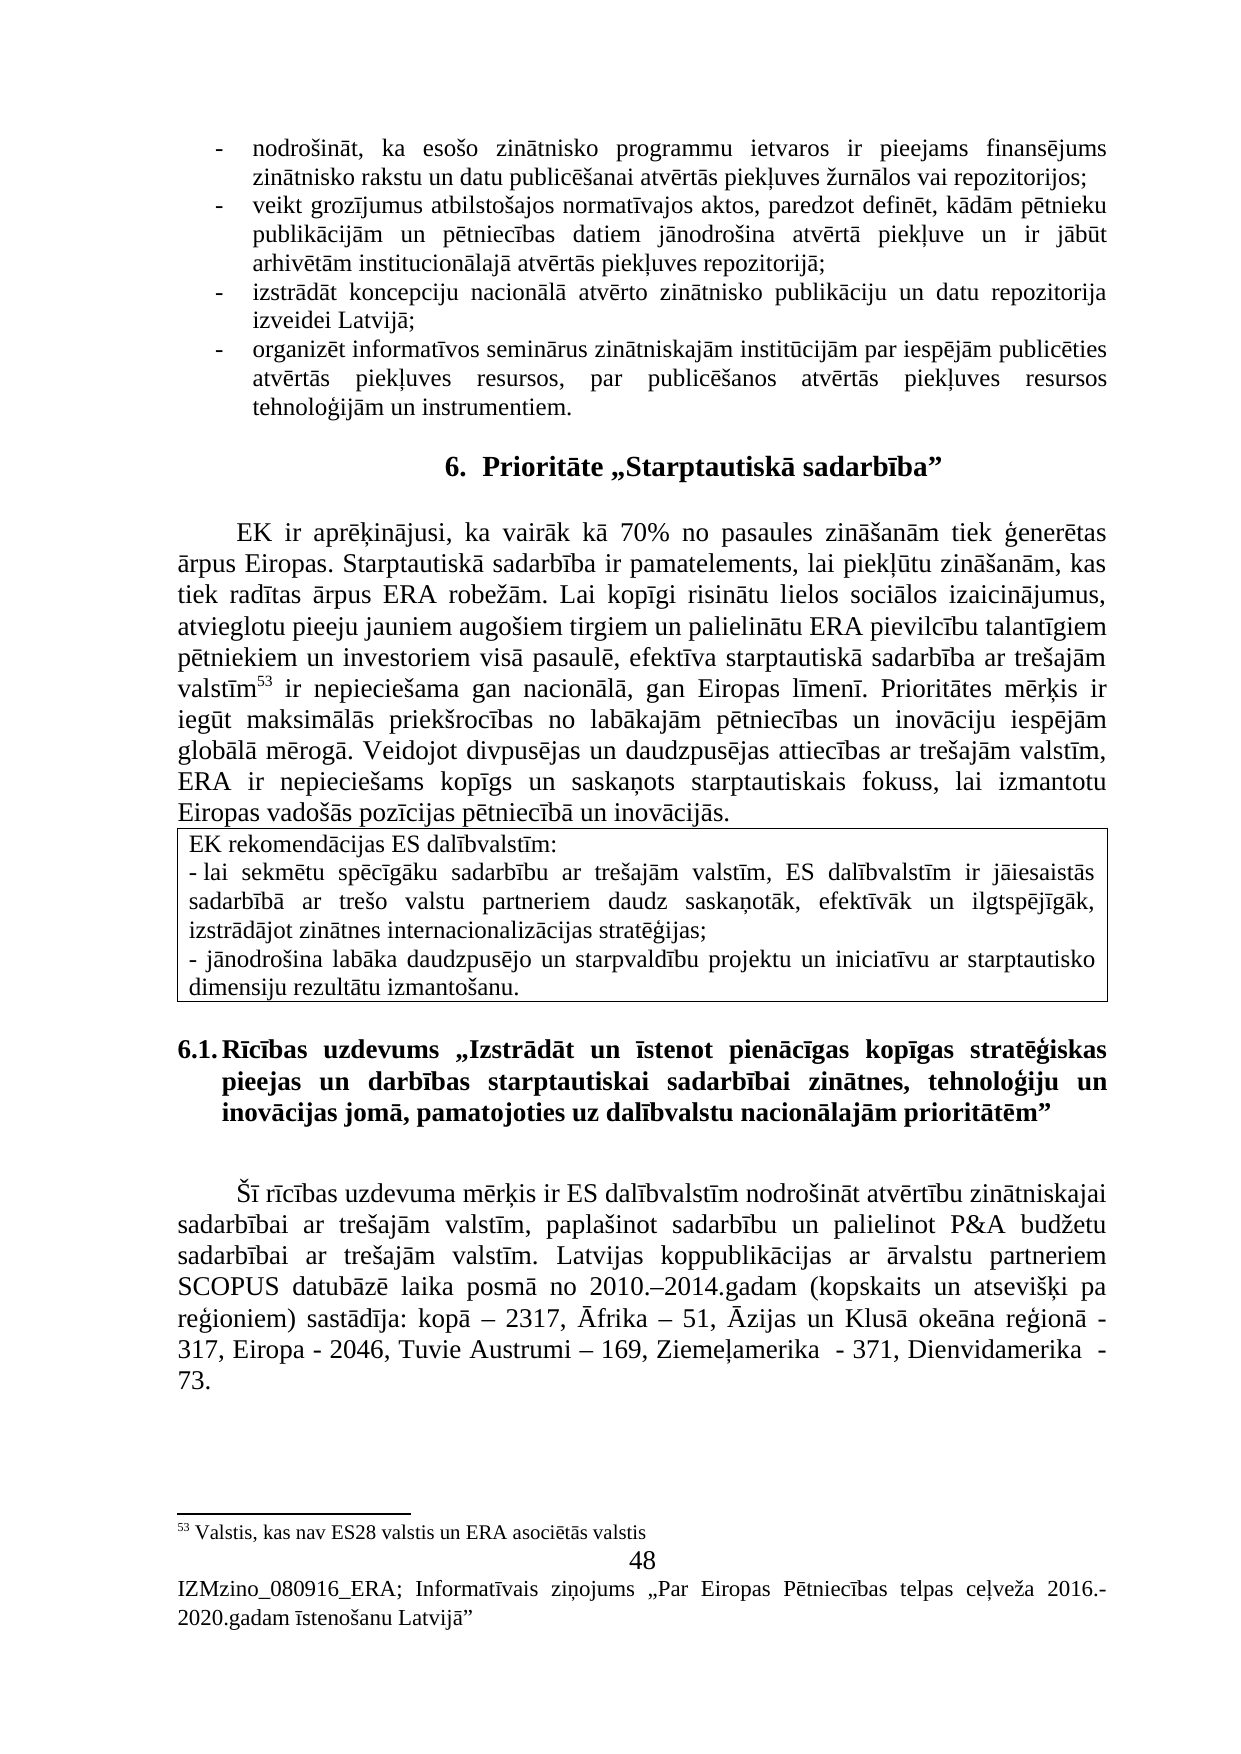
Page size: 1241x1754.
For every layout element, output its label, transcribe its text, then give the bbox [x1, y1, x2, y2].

text EK ir aprēķinājusi, ka vairāk kā 70% no pasaules zināšanām tiek ģenerētas ārpus Eiropas. Starptautiskā sadarbība ir pamatelements, lai piekļūtu zināšanām, kas tiek radītas ārpus ERA robežām. Lai kopīgi risinātu lielos sociālos izaicinājumus, atvieglotu pieeju jauniem augošiem tirgiem un palielinātu ERA pievilcību talantīgiem pētniekiem un investoriem visā pasaulē, efektīva starptautiskā sadarbība ar trešajām valstīm ir nepieciešama gan nacionālā, gan Eiropas līmenī. Prioritātes mērķis ir iegūt maksimālās priekšrocības no labākajām pētniecības un inovāciju iespējām globālā mērogā. Veidojot divpusējas un daudzpusējas attiecības ar trešajām valstīm, ERA ir nepieciešams kopīgs un saskaņots starptautiskais fokuss, lai izmantotu Eiropas vadošās pozīcijas pētniecībā un inovācijās. [177, 516, 1107, 828]
subtitle Prioritāte „Starptautiskā sadarbība” [279, 449, 1107, 483]
table_header EK rekomendācijas ES dalībvalstīm: - lai sekmētu spēcīgāku sadarbību ar trešajām valstīm, ES dalībvalstīm ir jāiesaistās sadarbībā ar trešo valstu partneriem daudz saskaņotāk, efektīvāk un ilgtspējīgāk, izstrādājot zinātnes internacionalizācijas stratēģijas; - jānodrošina labāka daudzpusējo un starpvaldību projektu un iniciatīvu ar starptautisko dimensiju rezultātu izmantošanu. [178, 829, 1107, 1001]
list nodrošināt, ka esošo zinātnisko programmu ietvaros ir pieejams finansējums zinātnisko rakstu un datu publicēšanai atvērtās piekļuves žurnālos vai repozitorijos; [215, 133, 1107, 190]
list veikt grozījumus atbilstošajos normatīvajos aktos, paredzot definēt, kādām pētnieku publikācijām un pētniecības datiem jānodrošina atvērtā piekļuve un ir jābūt arhivētām institucionālajā atvērtās piekļuves repozitorijā; [215, 190, 1107, 277]
subtitle Rīcības uzdevums „Izstrādāt un īstenot pienācīgas kopīgas stratēģiskas pieejas un darbības starptautiskai sadarbībai zinātnes, tehnoloģiju un inovācijas jomā, pamatojoties uz dalībvalstu nacionālajām prioritātēm” [177, 1033, 1107, 1127]
list izstrādāt koncepciju nacionālā atvērto zinātnisko publikāciju un datu repozitorija izveidei Latvijā; [215, 277, 1107, 334]
text Šī rīcības uzdevuma mērķis ir ES dalībvalstīm nodrošināt atvērtību zinātniskajai sadarbībai ar trešajām valstīm, paplašinot sadarbību un palielinot P&A budžetu sadarbībai ar trešajām valstīm. Latvijas koppublikācijas ar ārvalstu partneriem SCOPUS datubāzē laika posmā no 2010.–2014.gadam (kopskaits un atsevišķi pa reģioniem) sastādīja: kopā – 2317, Āfrika – 51, Āzijas un Klusā okeāna reģionā - 317, Eiropa - 2046, Tuvie Austrumi – 169, Ziemeļamerika - 371, Dienvidamerika - 73. [177, 1177, 1107, 1395]
list organizēt informatīvos seminārus zinātniskajām institūcijām par iespējām publicēties atvērtās piekļuves resursos, par publicēšanos atvērtās piekļuves resursos tehnoloģijām un instrumentiem. [215, 334, 1107, 420]
